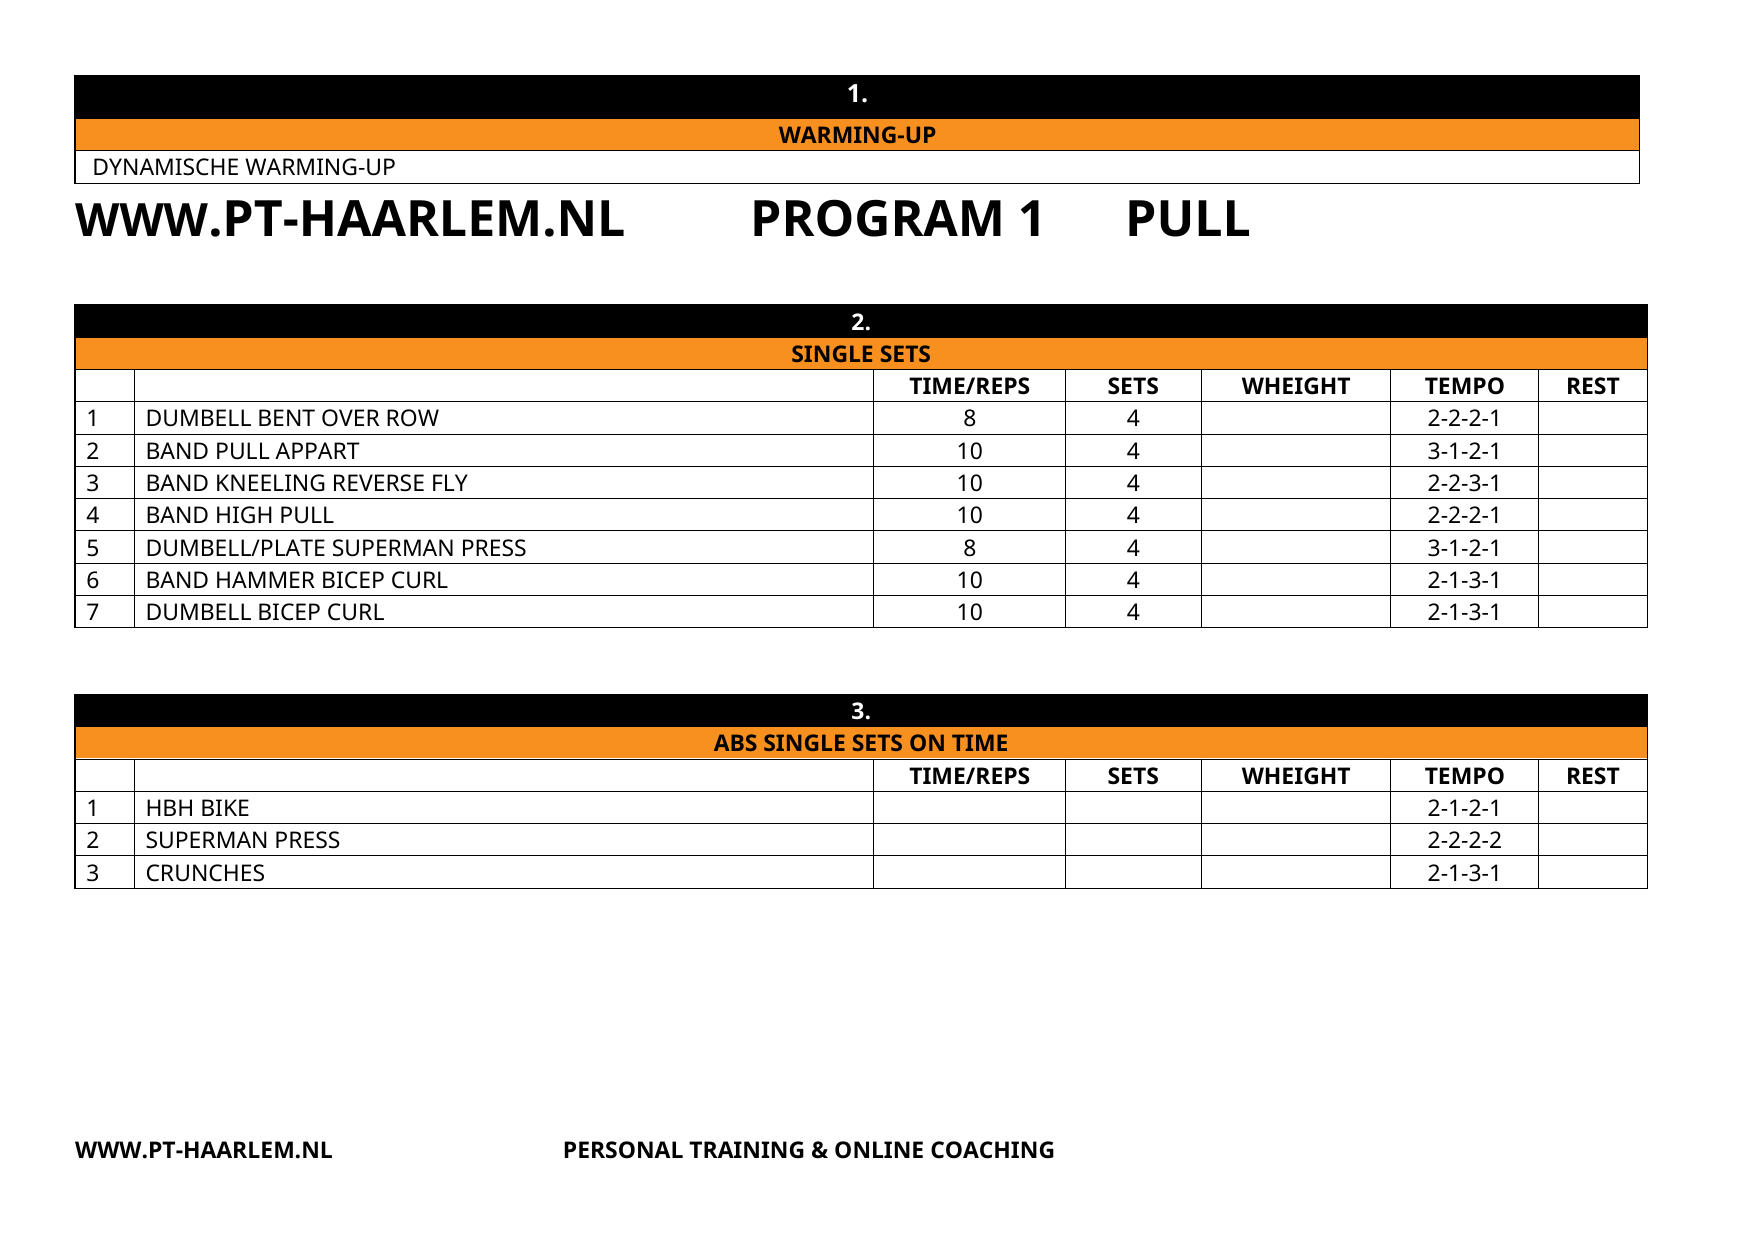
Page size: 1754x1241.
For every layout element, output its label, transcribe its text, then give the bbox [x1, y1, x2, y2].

table_cell [1539, 856, 1647, 888]
table_cell 2-2-3-1 [1391, 467, 1538, 498]
table_cell TIME/REPS [874, 760, 1065, 791]
table_cell 5 [76, 531, 134, 563]
table_cell 3 [76, 856, 134, 888]
table_cell 4 [1066, 564, 1201, 595]
table_cell 2-2-2-1 [1391, 499, 1538, 530]
table_cell [1539, 596, 1647, 627]
table_cell 4 [1066, 596, 1201, 627]
table_cell DUMBELL/PLATE SUPERMAN PRESS [135, 531, 873, 563]
table_cell 4 [76, 499, 134, 530]
table_cell 1 [76, 402, 134, 433]
table_cell TEMPO [1391, 370, 1538, 401]
table_cell [1539, 499, 1647, 530]
table_cell SETS [1066, 370, 1201, 401]
table_cell [1202, 402, 1390, 433]
table_cell [1202, 792, 1390, 823]
table_cell 8 [874, 531, 1065, 563]
table_cell [1202, 564, 1390, 595]
table_cell 2-2-2-2 [1391, 824, 1538, 855]
table_header 2. [76, 305, 1647, 337]
table_cell 2-1-3-1 [1391, 596, 1538, 627]
table_cell 2-2-2-1 [1391, 402, 1538, 433]
table_cell DUMBELL BENT OVER ROW [135, 402, 873, 433]
table_cell [1202, 467, 1390, 498]
table_cell CRUNCHES [135, 856, 873, 888]
table_cell BAND HIGH PULL [135, 499, 873, 530]
table_cell WARMING-UP [76, 119, 1639, 150]
table_cell [874, 856, 1065, 888]
table_cell TIME/REPS [874, 370, 1065, 401]
table_cell 4 [1066, 531, 1201, 563]
table_cell [1202, 596, 1390, 627]
table_cell TEMPO [1391, 760, 1538, 791]
table_cell DUMBELL BICEP CURL [135, 596, 873, 627]
table_cell [874, 792, 1065, 823]
table_cell HBH BIKE [135, 792, 873, 823]
table_cell 4 [1066, 435, 1201, 466]
table_cell [76, 760, 134, 791]
table_cell REST [1539, 370, 1647, 401]
table_cell [1539, 564, 1647, 595]
table_cell [1539, 467, 1647, 498]
table_cell 10 [874, 467, 1065, 498]
table_cell BAND KNEELING REVERSE FLY [135, 467, 873, 498]
table_cell [1202, 856, 1390, 888]
table_cell 10 [874, 499, 1065, 530]
table_cell [1539, 402, 1647, 433]
table_cell [1202, 824, 1390, 855]
table_cell DYNAMISCHE WARMING-UP [76, 151, 1639, 182]
table_cell 3 [76, 467, 134, 498]
table_cell [1539, 435, 1647, 466]
table_cell [1202, 531, 1390, 563]
table_cell REST [1539, 760, 1647, 791]
table_cell [1539, 824, 1647, 855]
table_cell 2 [76, 824, 134, 855]
text WWW.PT-HAARLEM.NL PROGRAM 1 PULL [75, 183, 1679, 252]
table_cell 2-1-3-1 [1391, 856, 1538, 888]
table_cell 3-1-2-1 [1391, 531, 1538, 563]
table_cell [1066, 824, 1201, 855]
table_cell [135, 760, 873, 791]
table_cell SINGLE SETS [76, 338, 1647, 369]
table_cell [1202, 499, 1390, 530]
table_cell 4 [1066, 402, 1201, 433]
table_cell ABS SINGLE SETS ON TIME [76, 727, 1647, 758]
table_cell [1066, 856, 1201, 888]
table_cell 4 [1066, 499, 1201, 530]
table_cell 4 [1066, 467, 1201, 498]
table_cell BAND HAMMER BICEP CURL [135, 564, 873, 595]
table_cell [1066, 792, 1201, 823]
table_header 3. [76, 695, 1647, 726]
table_cell 10 [874, 564, 1065, 595]
table_cell 3-1-2-1 [1391, 435, 1538, 466]
table_cell SUPERMAN PRESS [135, 824, 873, 855]
table_cell 6 [76, 564, 134, 595]
table_cell 2 [76, 435, 134, 466]
table_cell WHEIGHT [1202, 760, 1390, 791]
table_cell 1 [76, 792, 134, 823]
table_header 1. [76, 76, 1639, 118]
table_cell [1202, 435, 1390, 466]
table_cell WHEIGHT [1202, 370, 1390, 401]
table_cell [1539, 792, 1647, 823]
table_cell 8 [874, 402, 1065, 433]
table_cell [76, 370, 134, 401]
table_cell 7 [76, 596, 134, 627]
table_cell [135, 370, 873, 401]
table_cell BAND PULL APPART [135, 435, 873, 466]
table_cell 10 [874, 435, 1065, 466]
table_cell [1539, 531, 1647, 563]
table_cell [874, 824, 1065, 855]
table_cell SETS [1066, 760, 1201, 791]
table_cell 2-1-2-1 [1391, 792, 1538, 823]
table_cell 2-1-3-1 [1391, 564, 1538, 595]
table_cell 10 [874, 596, 1065, 627]
